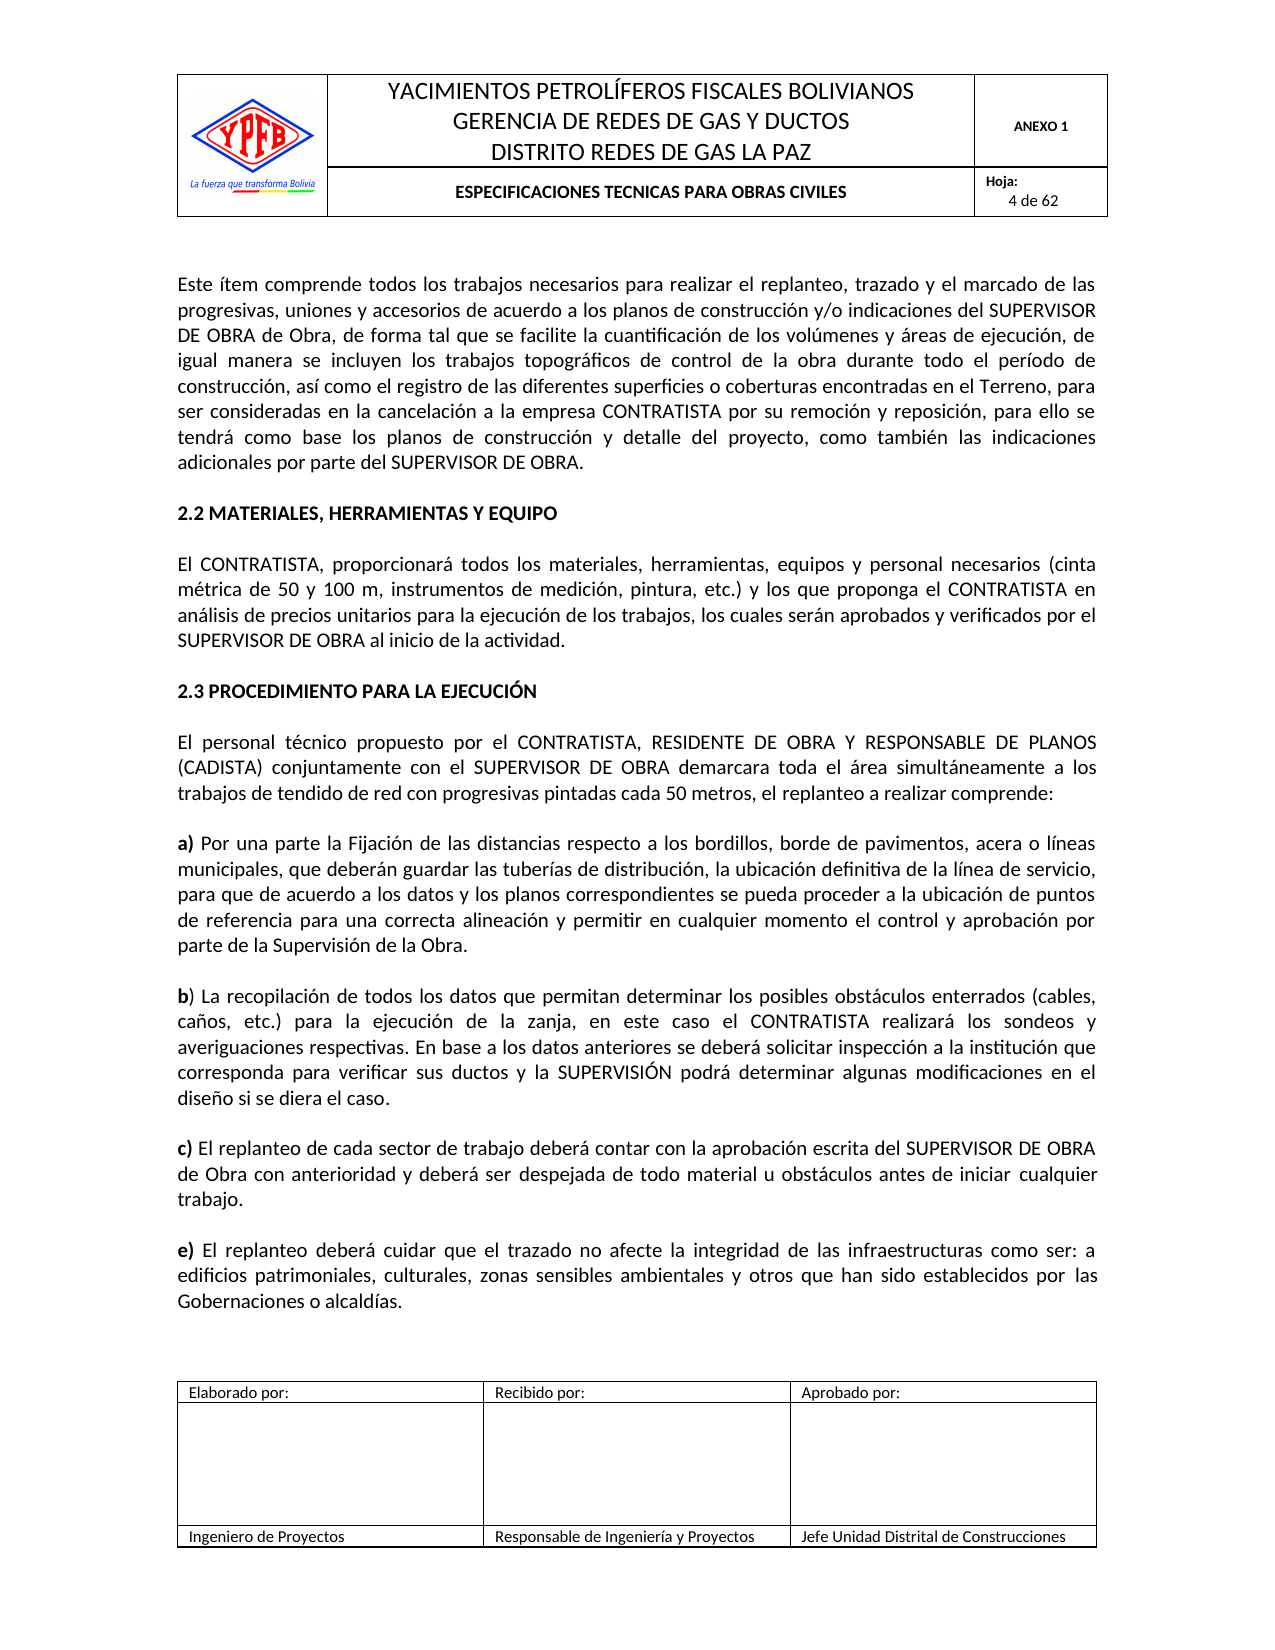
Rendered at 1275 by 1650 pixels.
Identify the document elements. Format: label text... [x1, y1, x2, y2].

text El personal técnico propuesto por el CONTRATISTA, RESIDENTE DE OBRA Y RESPONSABLE DE PLANOS (CADISTA) conjuntamente con el SUPERVISOR DE OBRA demarcara toda el área simultáneamente a los trabajos de tendido de red con progresivas pintadas cada 50 metros, el replanteo a realizar comprende: [177, 729, 1098, 805]
text c) El replanteo de cada sector de trabajo deberá contar con la aprobación escrita del SUPERVISOR DE OBRA de Obra con anterioridad y deberá ser despejada de todo material u obstáculos antes de iniciar cualquier trabajo. [177, 1136, 1098, 1212]
text El CONTRATISTA, proporcionará todos los materiales, herramientas, equipos y personal necesarios (cinta métrica de 50 y 100 m, instrumentos de medición, pintura, etc.) y los que proponga el CONTRATISTA en análisis de precios unitarios para la ejecución de los trabajos, los cuales serán aprobados y verificados por el SUPERVISOR DE OBRA al inicio de la actividad. [177, 551, 1098, 653]
text e) El replanteo deberá cuidar que el trazado no afecte la integridad de las infraestructuras como ser: a edificios patrimoniales, culturales, zonas sensibles ambientales y otros que han sido establecidos por las Gobernaciones o alcaldías. [177, 1237, 1098, 1313]
picture [188, 93, 316, 198]
text Este ítem comprende todos los trabajos necesarios para realizar el replanteo, trazado y el marcado de las progresivas, uniones y accesorios de acuerdo a los planos de construcción y/o indicaciones del SUPERVISOR DE OBRA de Obra, de forma tal que se facilite la cuantificación de los volúmenes y áreas de ejecución, de igual manera se incluyen los trabajos topográficos de control de la obra durante todo el período de construcción, así como el registro de las diferentes superficies o coberturas encontradas en el Terreno, para ser consideradas en la cancelación a la empresa CONTRATISTA por su remoción y reposición, para ello se tendrá como base los planos de construcción y detalle del proyecto, como también las indicaciones adicionales por parte del SUPERVISOR DE OBRA. [177, 271, 1098, 475]
text a) Por una parte la Fijación de las distancias respecto a los bordillos, borde de pavimentos, acera o líneas municipales, que deberán guardar las tuberías de distribución, la ubicación definitiva de la línea de servicio, para que de acuerdo a los datos y los planos correspondientes se pueda proceder a la ubicación de puntos de referencia para una correcta alineación y permitir en cualquier momento el control y aprobación por parte de la Supervisión de la Obra. [177, 831, 1098, 958]
text 2.2 MATERIALES, HERRAMIENTAS Y EQUIPO [177, 500, 1098, 526]
text b) La recopilación de todos los datos que permitan determinar los posibles obstáculos enterrados (cables, caños, etc.) para la ejecución de la zanja, en este caso el CONTRATISTA realizará los sondeos y averiguaciones respectivas. En base a los datos anteriores se deberá solicitar inspección a la institución que corresponda para verificar sus ductos y la SUPERVISIÓN podrá determinar algunas modificaciones en el diseño si se diera el caso. [177, 983, 1098, 1110]
text 2.3 PROCEDIMIENTO PARA LA EJECUCIÓN [177, 678, 1098, 703]
